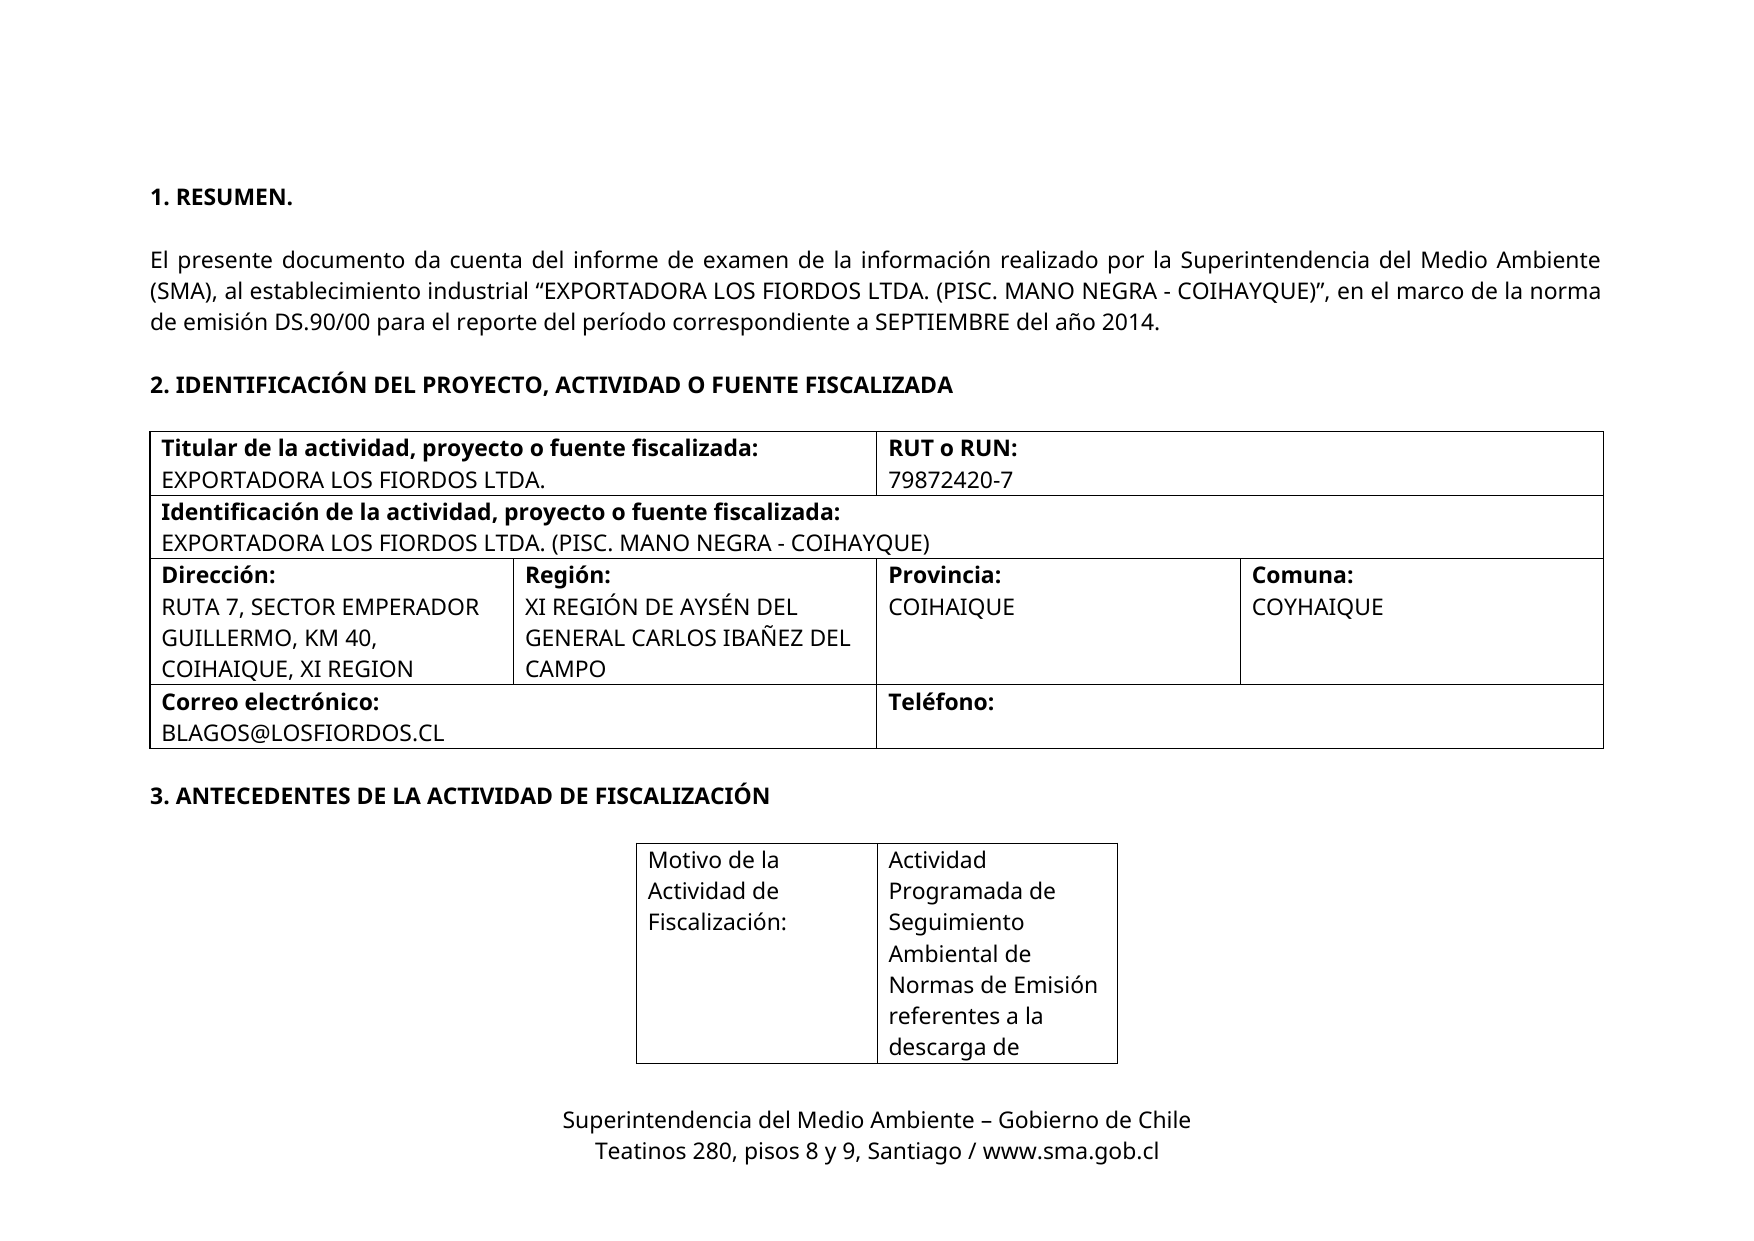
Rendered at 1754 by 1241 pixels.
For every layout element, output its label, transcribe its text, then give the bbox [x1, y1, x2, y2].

table_cell Dirección: RUTA 7, SECTOR EMPERADOR GUILLERMO, KM 40, COIHAIQUE, XI REGION [151, 559, 513, 684]
table_cell Identificación de la actividad, proyecto o fuente fiscalizada: EXPORTADORA LOS FIORDOS LTDA. (PISC. MANO NEGRA - COIHAYQUE) [151, 496, 1603, 558]
table_cell Teléfono: [877, 685, 1603, 748]
text 2. IDENTIFICACIÓN DEL PROYECTO, ACTIVIDAD O FUENTE FISCALIZADA [150, 337, 1604, 400]
table_header RUT o RUN: 79872420-7 [877, 432, 1603, 495]
table_cell Correo electrónico: BLAGOS@LOSFIORDOS.CL [151, 685, 876, 748]
table_cell Comuna: COYHAIQUE [1241, 559, 1603, 684]
text 1. RESUMEN. [150, 150, 1604, 212]
table_cell Provincia: COIHAIQUE [877, 559, 1240, 684]
text 3. ANTECEDENTES DE LA ACTIVIDAD DE FISCALIZACIÓN [150, 749, 1604, 811]
table_header Titular de la actividad, proyecto o fuente fiscalizada: EXPORTADORA LOS FIORDOS LTDA. [151, 432, 876, 495]
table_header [878, 844, 1117, 1062]
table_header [637, 844, 877, 1062]
text El presente documento da cuenta del informe de examen de la información realizado por la Superintendencia del Medio Ambiente (SMA), al establecimiento industrial “EXPORTADORA LOS FIORDOS LTDA. (PISC. MANO NEGRA - COIHAYQUE)”, en el marco de la norma de emisión DS.90/00 para el reporte del período correspondiente a SEPTIEMBRE del año 2014. [150, 212, 1604, 337]
table_cell Región: XI REGIÓN DE AYSÉN DEL GENERAL CARLOS IBAÑEZ DEL CAMPO [514, 559, 876, 684]
